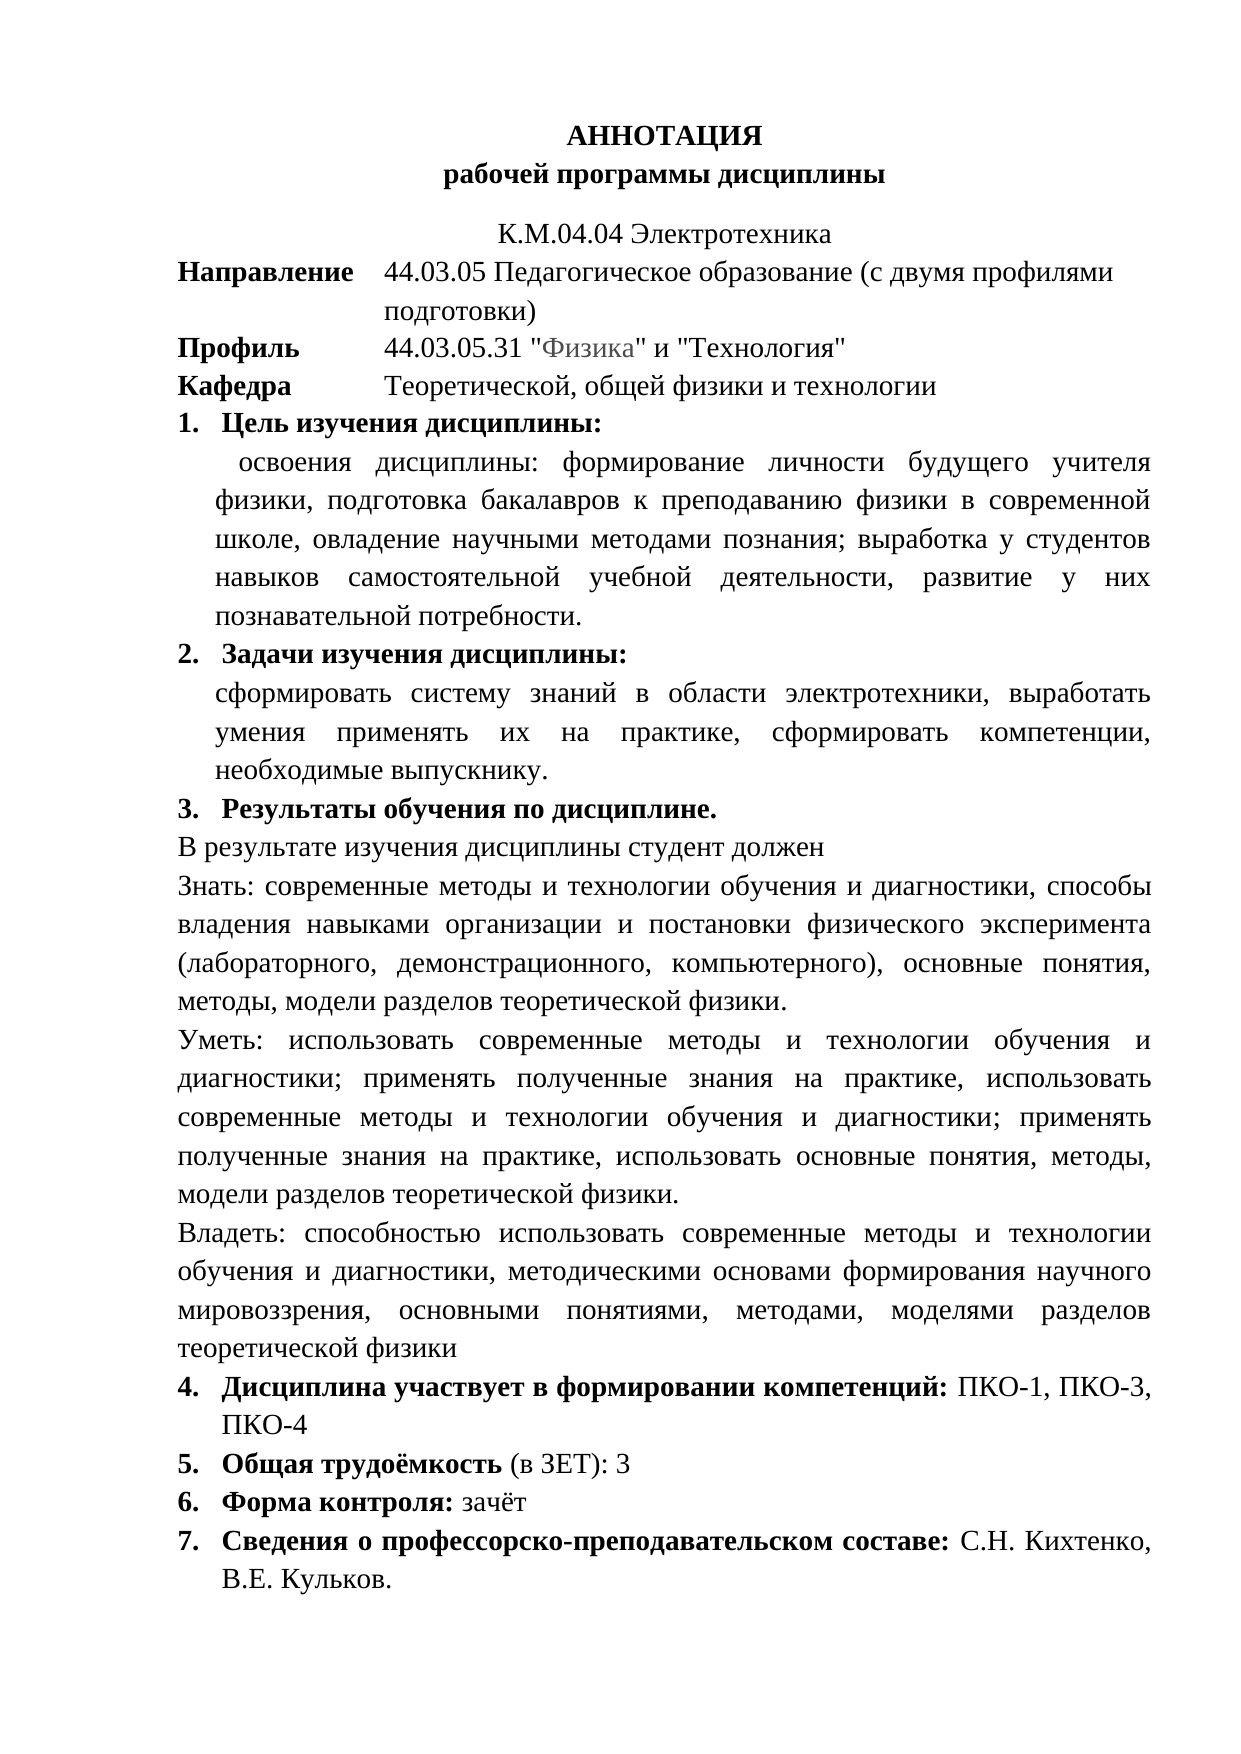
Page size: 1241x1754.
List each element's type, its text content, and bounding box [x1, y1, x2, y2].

list Сведения о профессорско-преподавательском составе: С.Н. Кихтенко, В.Е. Кульков. [177, 1523, 1152, 1595]
list освоения дисциплины: формирование личности будущего учителя физики, подготовка бакалавров к преподаванию физики в современной школе, овладение научными методами познания; выработка у студентов навыков самостоятельной учебной деятельности, развитие у них познавательной потребности. [215, 444, 1152, 632]
list Задачи изучения дисциплины: [177, 637, 1152, 670]
list сформировать систему знаний в области электротехники, выработать умения применять их на практике, сформировать компетенции, необходимые выпускнику. [215, 675, 1152, 786]
text К.М.04.04 Электротехника [177, 216, 1152, 249]
list Владеть: способностью использовать современные методы и технологии обучения и диагностики, методическими основами формирования научного мировоззрения, основными понятиями, методами, моделями разделов теоретической физики [177, 1215, 1152, 1364]
list Общая трудоёмкость (в ЗЕТ): 3 [177, 1446, 1152, 1479]
list В результате изучения дисциплины студент должен [177, 829, 1152, 863]
list Цель изучения дисциплины: [177, 405, 1152, 439]
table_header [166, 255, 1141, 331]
list Форма контроля: зачёт [177, 1484, 1152, 1518]
list Дисциплина участвует в формировании компетенций: ПКО-1, ПКО-3, ПКО-4 [177, 1369, 1152, 1441]
list Результаты обучения по дисциплине. [177, 791, 1152, 824]
list Знать: современные методы и технологии обучения и диагностики, способы владения навыками организации и постановки физического эксперимента (лабораторного, демонстрационного, компьютерного), основные понятия, методы, модели разделов теоретической физики. [177, 868, 1152, 1017]
list Уметь: использовать современные методы и технологии обучения и диагностики; применять полученные знания на практике, использовать современные методы и технологии обучения и диагностики; применять полученные знания на практике, использовать основные понятия, методы, модели разделов теоретической физики. [177, 1022, 1152, 1210]
text АННОТАЦИЯ [177, 118, 1152, 152]
text рабочей программы дисциплины [177, 157, 1152, 190]
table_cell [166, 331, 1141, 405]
